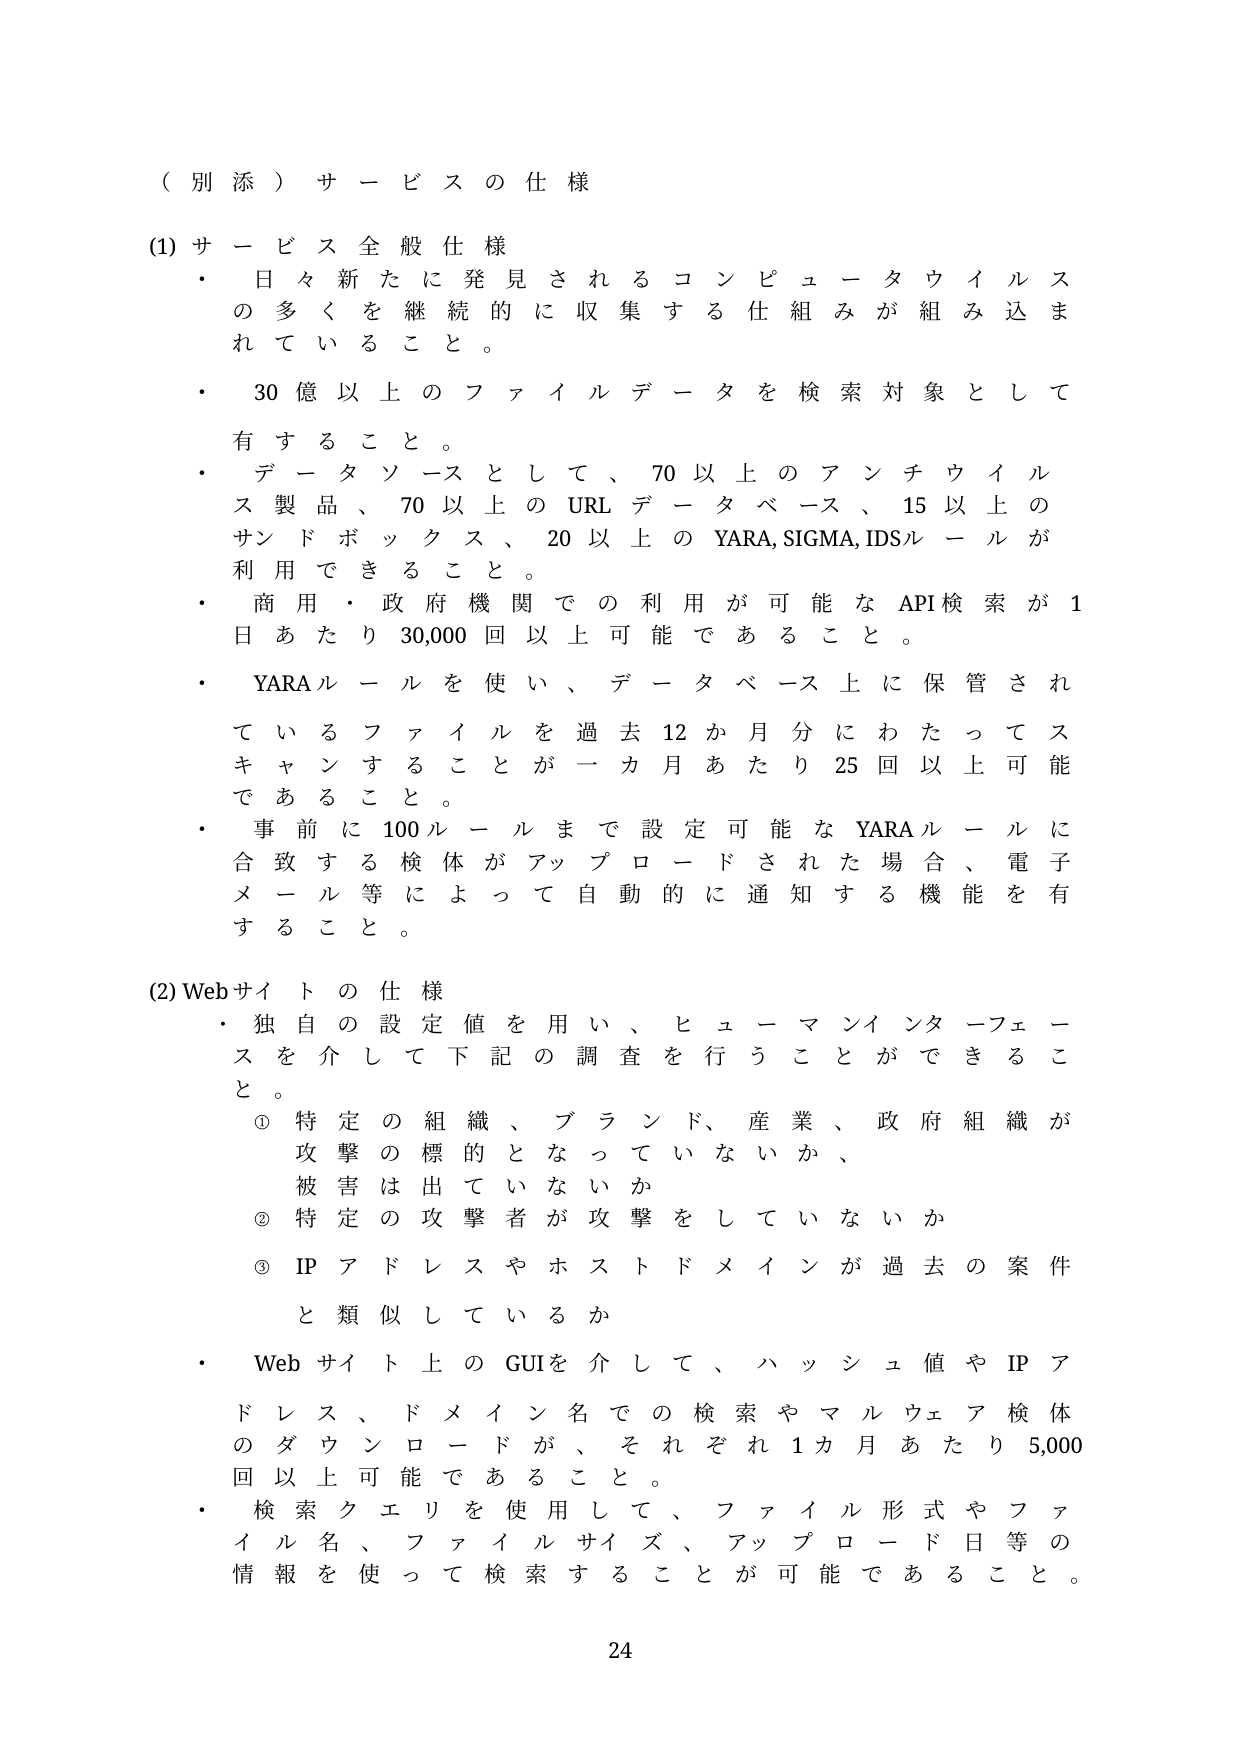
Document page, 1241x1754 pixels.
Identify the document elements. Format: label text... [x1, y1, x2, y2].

text （別添）サービスの仕様 [149, 164, 1091, 197]
list 検索クエリを使用して、ファイル形式やファイル名、ファイルサイズ、アップロード日等の情報を使って検索することが可能であること。 [186, 1492, 1091, 1590]
list 特定の攻撃者が攻撃をしていないか [241, 1201, 1091, 1233]
list Webサイト上のGUIを介して、ハッシュ値やIPアドレス、ドメイン名での検索やマルウェア検体のダウンロードが、それぞれ1カ月あたり5,000回以上可能であること。 [186, 1331, 1091, 1492]
list データソースとして、70以上のアンチウイルス製品、70以上のURLデータベース、15以上の サンドボックス、20以上のYARA, SIGMA, IDSルールが利用できること。 [186, 456, 1091, 585]
text ・独自の設定値を用い、ヒューマンインターフェースを介して下記の調査を行うことができること。 [191, 1007, 1091, 1104]
list 特定の組織、ブランド、産業、政府組織が攻撃の標的となっていないか、 被害は出ていないか [241, 1104, 1091, 1201]
list 商用・政府機関での利用が可能なAPI検索が1日あたり30,000回以上可能であること。 [186, 585, 1091, 650]
text (1) サービス全般仕様 [149, 229, 1091, 261]
list 日々新たに発見されるコンピュータウイルスの多くを継続的に収集する仕組みが組み込まれていること。 [186, 261, 1091, 359]
list YARAルールを使い、データベース上に保管されているファイルを過去12か月分にわたってスキャンすることが一カ月あたり25回以上可能であること。 [186, 650, 1091, 812]
list 事前に100ルールまで設定可能なYARAルールに合致する検体がアップロードされた場合、電子メール等によって自動的に通知する機能を有すること。 [186, 812, 1091, 942]
text (2) Webサイトの仕様 [149, 974, 1091, 1007]
list IPアドレスやホストドメインが過去の案件と類似しているか [241, 1233, 1091, 1331]
list 30億以上のファイルデータを検索対象として有すること。 [186, 359, 1091, 456]
